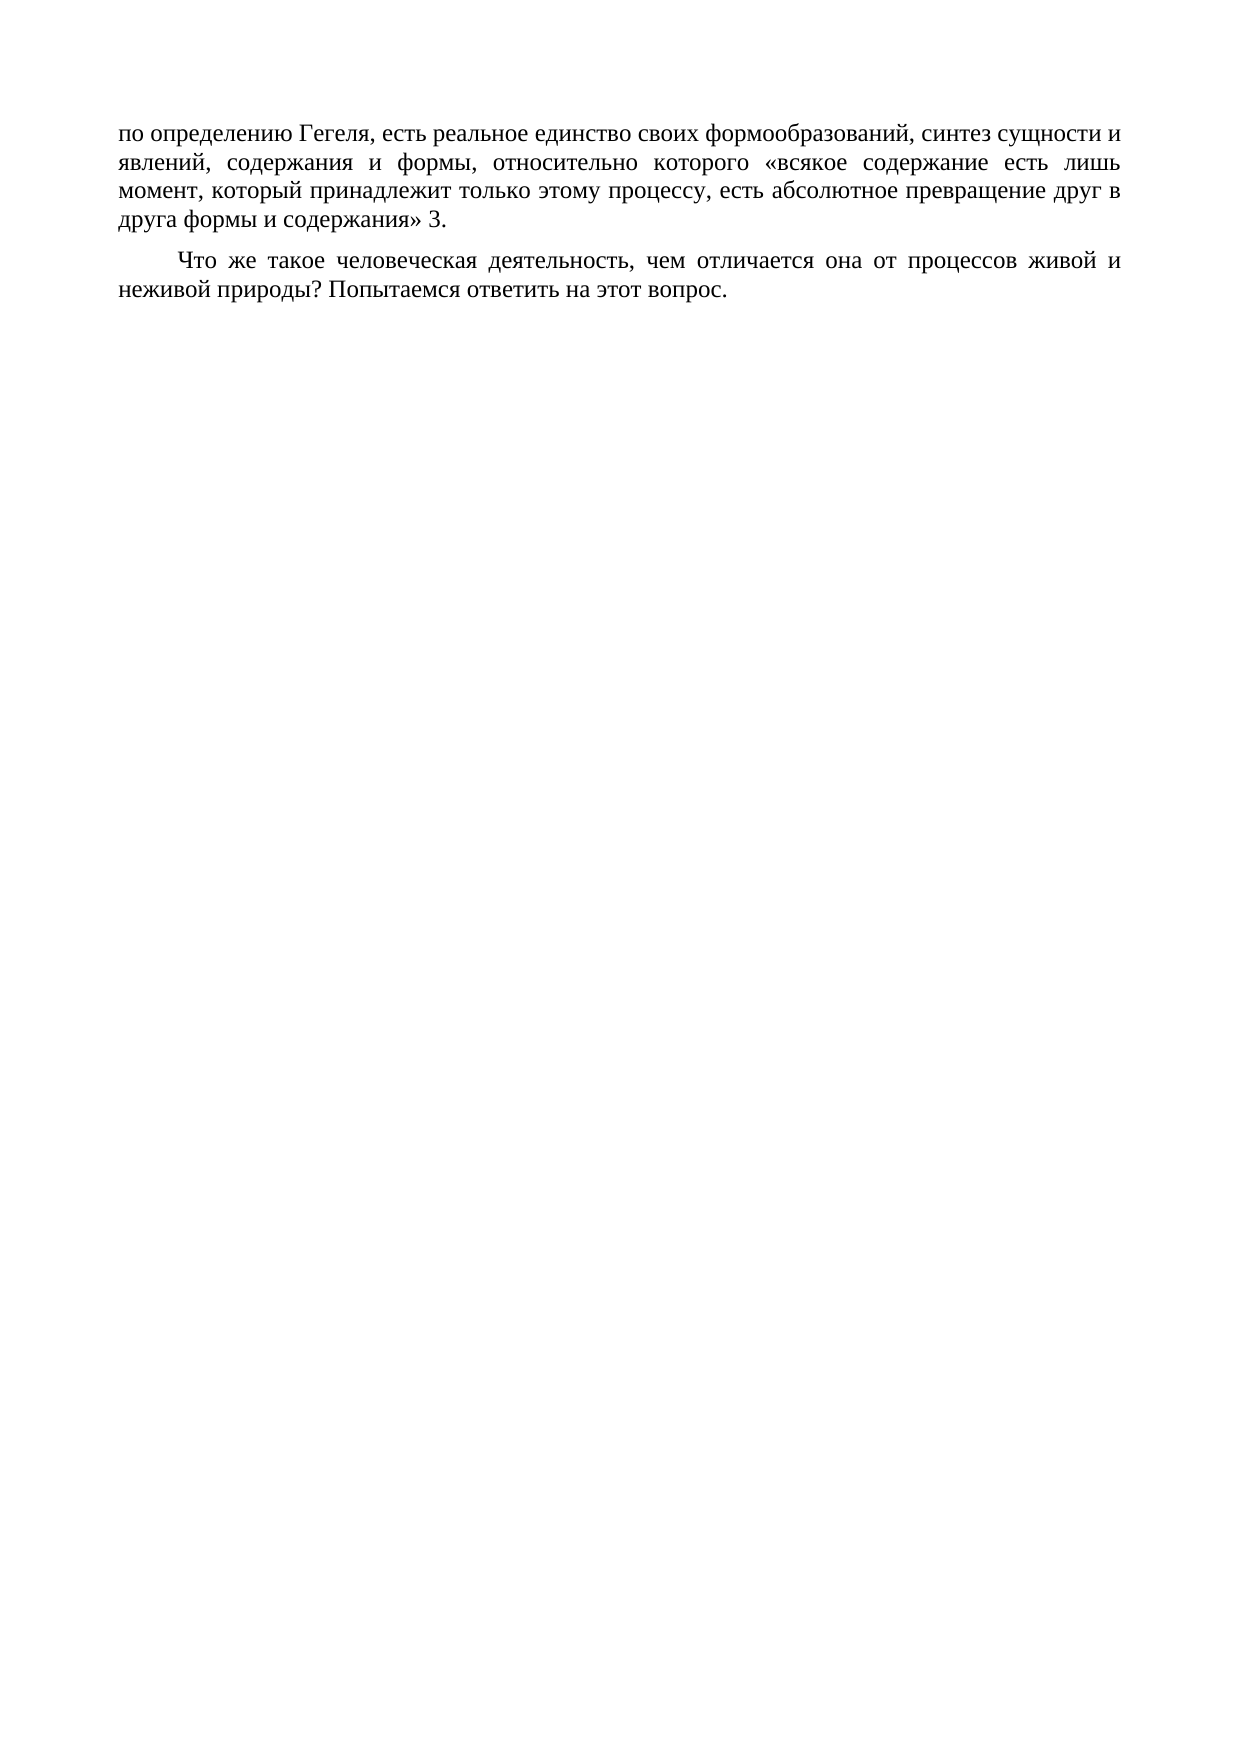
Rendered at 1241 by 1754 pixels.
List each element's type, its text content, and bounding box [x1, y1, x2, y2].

text Что же такое человеческая деятельность, чем отличается она от процессов живой и неживой природы? Попытаемся ответить на этот вопрос. [118, 246, 1122, 303]
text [118, 118, 1122, 233]
